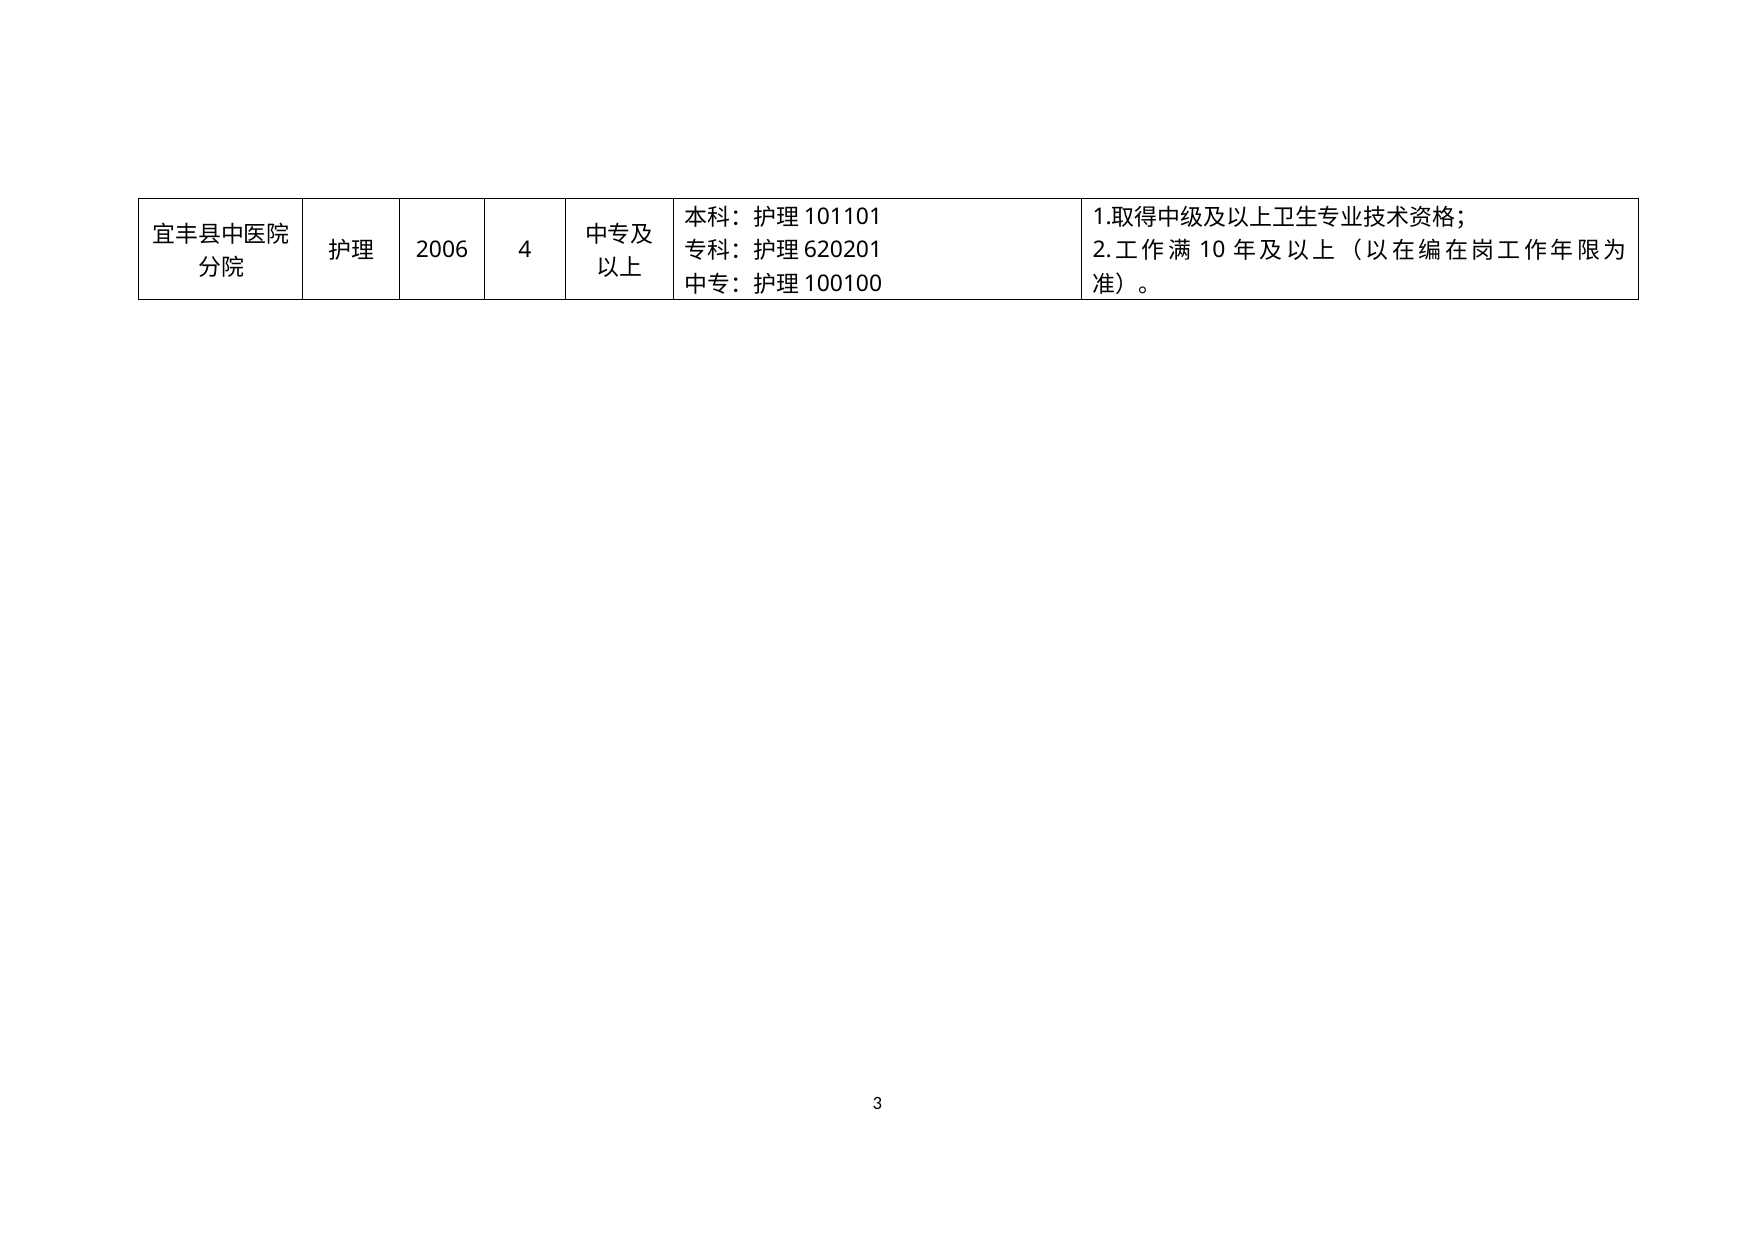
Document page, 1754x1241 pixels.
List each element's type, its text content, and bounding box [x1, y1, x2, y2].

table_cell 1.取得中级及以上卫生专业技术资格； 2.工作满10年及以上（以在编在岗工作年限为准）。 [1082, 199, 1638, 299]
table_cell 中专及以上 [566, 199, 673, 299]
table_cell 2006 [400, 199, 484, 299]
table_cell 宜丰县中医院分院 [139, 199, 302, 299]
table_cell 本科：护理101101 专科：护理620201 中专：护理100100 [674, 199, 1081, 299]
table_cell 4 [485, 199, 565, 299]
table_cell 护理 [303, 199, 399, 299]
